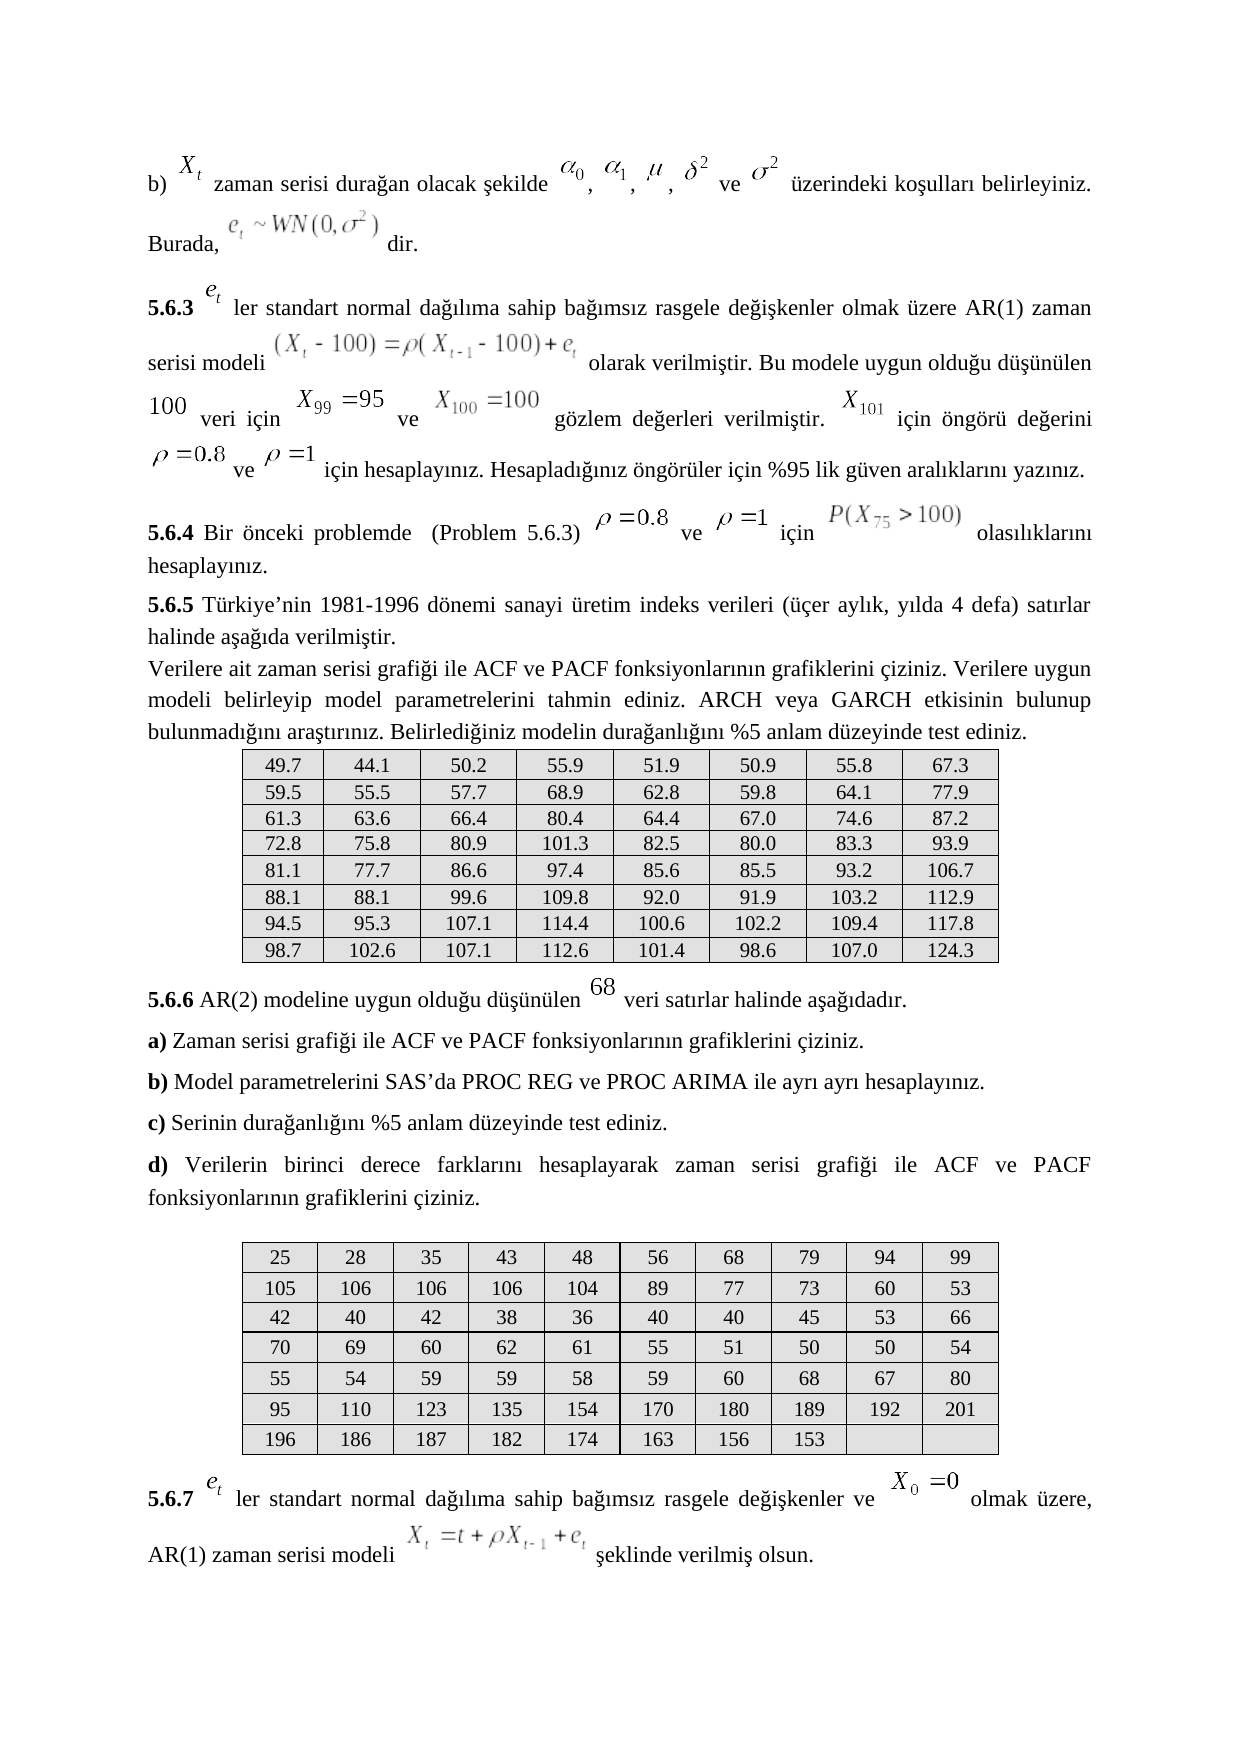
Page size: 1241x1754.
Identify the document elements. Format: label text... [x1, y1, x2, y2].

table_header 48 [545, 1243, 619, 1272]
table_cell 68 [772, 1363, 846, 1393]
table_cell 81.1 [243, 856, 323, 884]
table_cell 54 [318, 1363, 393, 1393]
table_cell 187 [394, 1425, 468, 1454]
table_cell 182 [469, 1425, 544, 1454]
table_cell 101.3 [517, 831, 613, 855]
table_cell 77.7 [324, 856, 420, 884]
table_cell 38 [469, 1303, 544, 1331]
table_header 28 [318, 1243, 393, 1272]
table_cell 189 [772, 1394, 846, 1423]
table_cell 97.4 [517, 856, 613, 884]
table_cell 55 [243, 1363, 317, 1393]
table_cell 201 [923, 1394, 998, 1423]
table_cell 61 [545, 1333, 619, 1362]
table_cell 55.5 [324, 780, 420, 804]
text 5.6.4 Bir önceki problemde (Problem 5.6.3) ve için olasılıklarını hesaplayınız. [148, 497, 1093, 579]
table_cell 95.3 [324, 910, 420, 937]
table_header 79 [772, 1243, 846, 1272]
table_cell 55 [621, 1333, 695, 1362]
text c) Serinin durağanlığını %5 anlam düzeyinde test ediniz. [148, 1109, 1093, 1136]
table_cell 64.1 [807, 780, 902, 804]
table_cell 123 [394, 1394, 468, 1423]
table_header 55.9 [517, 750, 613, 779]
table_header 43 [469, 1243, 544, 1272]
table_header 68 [696, 1243, 771, 1272]
table_cell 174 [545, 1425, 619, 1454]
text 5.6.5 Türkiye’nin 1981-1996 dönemi sanayi üretim indeks verileri (üçer aylık, yılda 4 defa) satırlar halinde aşağıda verilmiştir. [148, 591, 1093, 649]
table_cell 73 [772, 1273, 846, 1302]
table_header 50.9 [710, 750, 806, 779]
table_cell 59 [469, 1363, 544, 1393]
table_cell 68.9 [517, 780, 613, 804]
table_cell 89 [621, 1273, 695, 1302]
table_cell 80.0 [710, 831, 806, 855]
table_cell 88.1 [243, 885, 323, 909]
table_cell 106 [318, 1273, 393, 1302]
table_cell 77.9 [903, 780, 998, 804]
table_cell [923, 1425, 998, 1454]
table_cell 62 [469, 1333, 544, 1362]
table_cell 98.7 [243, 938, 323, 962]
table_cell 67.0 [710, 805, 806, 830]
table_cell 80.9 [421, 831, 516, 855]
table_cell 50 [772, 1333, 846, 1362]
table_cell 163 [621, 1425, 695, 1454]
text a) Zaman serisi grafiği ile ACF ve PACF fonksiyonlarının grafiklerini çiziniz. [148, 1027, 1093, 1053]
table_cell 99.6 [421, 885, 516, 909]
table_cell 80.4 [517, 805, 613, 830]
table_cell 57.7 [421, 780, 516, 804]
table_cell 85.6 [614, 856, 709, 884]
table_cell 63.6 [324, 805, 420, 830]
text d) Verilerin birinci derece farklarını hesaplayarak zaman serisi grafiği ile ACF ve PACF fonksiyonlarının grafiklerini çiziniz. [148, 1151, 1093, 1210]
table_cell 103.2 [807, 885, 902, 909]
table_cell 101.4 [614, 938, 709, 962]
table_cell 112.9 [903, 885, 998, 909]
table_cell 59.5 [243, 780, 323, 804]
table_cell 69 [318, 1333, 393, 1362]
table_cell 154 [545, 1394, 619, 1423]
table_cell 192 [847, 1394, 922, 1423]
table_cell 93.9 [903, 831, 998, 855]
table_header 99 [923, 1243, 998, 1272]
table_cell 95 [243, 1394, 317, 1423]
table_cell 114.4 [517, 910, 613, 937]
table_cell 53 [847, 1303, 922, 1331]
table_cell 70 [243, 1333, 317, 1362]
table_cell 59 [621, 1363, 695, 1393]
table_cell 110 [318, 1394, 393, 1423]
table_cell 107.1 [421, 938, 516, 962]
table_cell 170 [621, 1394, 695, 1423]
table_cell 88.1 [324, 885, 420, 909]
text 5.6.3 ler standart normal dağılıma sahip bağımsız rasgele değişkenler olmak üzere AR(1) zaman serisi modeli olarak verilmiştir. Bu modele uygun olduğu düşünülen veri için ve gözlem değerleri verilmiştir. için öngörü değerini ve için hesaplayınız. Hesapladığınız öngörüler için %95 lik güven aralıklarını yazınız. [148, 271, 1093, 482]
table_cell 60 [847, 1273, 922, 1302]
table_cell 82.5 [614, 831, 709, 855]
table_cell 50 [847, 1333, 922, 1362]
table_header 51.9 [614, 750, 709, 779]
table_header 67.3 [903, 750, 998, 779]
table_cell 59.8 [710, 780, 806, 804]
table_cell 77 [696, 1273, 771, 1302]
table_cell 64.4 [614, 805, 709, 830]
table_header 49.7 [243, 750, 323, 779]
text Verilere ait zaman serisi grafiği ile ACF ve PACF fonksiyonlarının grafiklerini çiziniz. Verilere uygun modeli belirleyip model parametrelerini tahmin ediniz. ARCH veya GARCH etkisinin bulunup bulunmadığını araştırınız. Belirlediğiniz modelin durağanlığını %5 anlam düzeyinde test ediniz. [148, 654, 1093, 744]
table_cell 40 [621, 1303, 695, 1331]
table_cell 66 [923, 1303, 998, 1331]
table_header 50.2 [421, 750, 516, 779]
table_cell 93.2 [807, 856, 902, 884]
table_header 35 [394, 1243, 468, 1272]
table_cell 153 [772, 1425, 846, 1454]
table_cell 66.4 [421, 805, 516, 830]
table_cell 135 [469, 1394, 544, 1423]
table_cell 109.4 [807, 910, 902, 937]
table_cell 92.0 [614, 885, 709, 909]
text 5.6.7 ler standart normal dağılıma sahip bağımsız rasgele değişkenler ve olmak üzere, AR(1) zaman serisi modeli şeklinde verilmiş olsun. [148, 1463, 1093, 1567]
table_cell 106.7 [903, 856, 998, 884]
table_cell 53 [923, 1273, 998, 1302]
table_header 44.1 [324, 750, 420, 779]
table_cell 59 [394, 1363, 468, 1393]
table_cell 61.3 [243, 805, 323, 830]
table_header 94 [847, 1243, 922, 1272]
table_cell 124.3 [903, 938, 998, 962]
table_cell 87.2 [903, 805, 998, 830]
table_cell 104 [545, 1273, 619, 1302]
table_cell 117.8 [903, 910, 998, 937]
table_cell 91.9 [710, 885, 806, 909]
table_cell 86.6 [421, 856, 516, 884]
table_cell 60 [696, 1363, 771, 1393]
table_cell 106 [469, 1273, 544, 1302]
table_cell 45 [772, 1303, 846, 1331]
table_cell 51 [696, 1333, 771, 1362]
table_cell 109.8 [517, 885, 613, 909]
table_cell 94.5 [243, 910, 323, 937]
table_cell 98.6 [710, 938, 806, 962]
table_cell 72.8 [243, 831, 323, 855]
table_cell 67 [847, 1363, 922, 1393]
table_cell 102.6 [324, 938, 420, 962]
table_cell 40 [696, 1303, 771, 1331]
table_cell 106 [394, 1273, 468, 1302]
table_header 56 [621, 1243, 695, 1272]
table_cell 83.3 [807, 831, 902, 855]
table_cell 105 [243, 1273, 317, 1302]
table_cell 60 [394, 1333, 468, 1362]
table_cell 75.8 [324, 831, 420, 855]
table_cell 100.6 [614, 910, 709, 937]
table_cell 36 [545, 1303, 619, 1331]
table_cell 180 [696, 1394, 771, 1423]
table_cell 156 [696, 1425, 771, 1454]
table_cell 85.5 [710, 856, 806, 884]
table_cell [847, 1425, 922, 1454]
table_cell 62.8 [614, 780, 709, 804]
table_cell 58 [545, 1363, 619, 1393]
table_cell 40 [318, 1303, 393, 1331]
table_cell 80 [923, 1363, 998, 1393]
table_cell 107.0 [807, 938, 902, 962]
table_cell 74.6 [807, 805, 902, 830]
table_cell 42 [394, 1303, 468, 1331]
table_cell 196 [243, 1425, 317, 1454]
text 5.6.6 AR(2) modeline uygun olduğu düşünülen veri satırlar halinde aşağıdadır. [148, 971, 1093, 1012]
table_cell 102.2 [710, 910, 806, 937]
table_header 55.8 [807, 750, 902, 779]
text b) zaman serisi durağan olacak şekilde , , , ve üzerindeki koşulları belirleyiniz. Burada, dir. [148, 148, 1093, 256]
text b) Model parametrelerini SAS’da PROC REG ve PROC ARIMA ile ayrı ayrı hesaplayınız. [148, 1068, 1093, 1094]
table_cell 42 [243, 1303, 317, 1331]
table_header 25 [243, 1243, 317, 1272]
table_cell 112.6 [517, 938, 613, 962]
table_cell 54 [923, 1333, 998, 1362]
table_cell 107.1 [421, 910, 516, 937]
table_cell 186 [318, 1425, 393, 1454]
